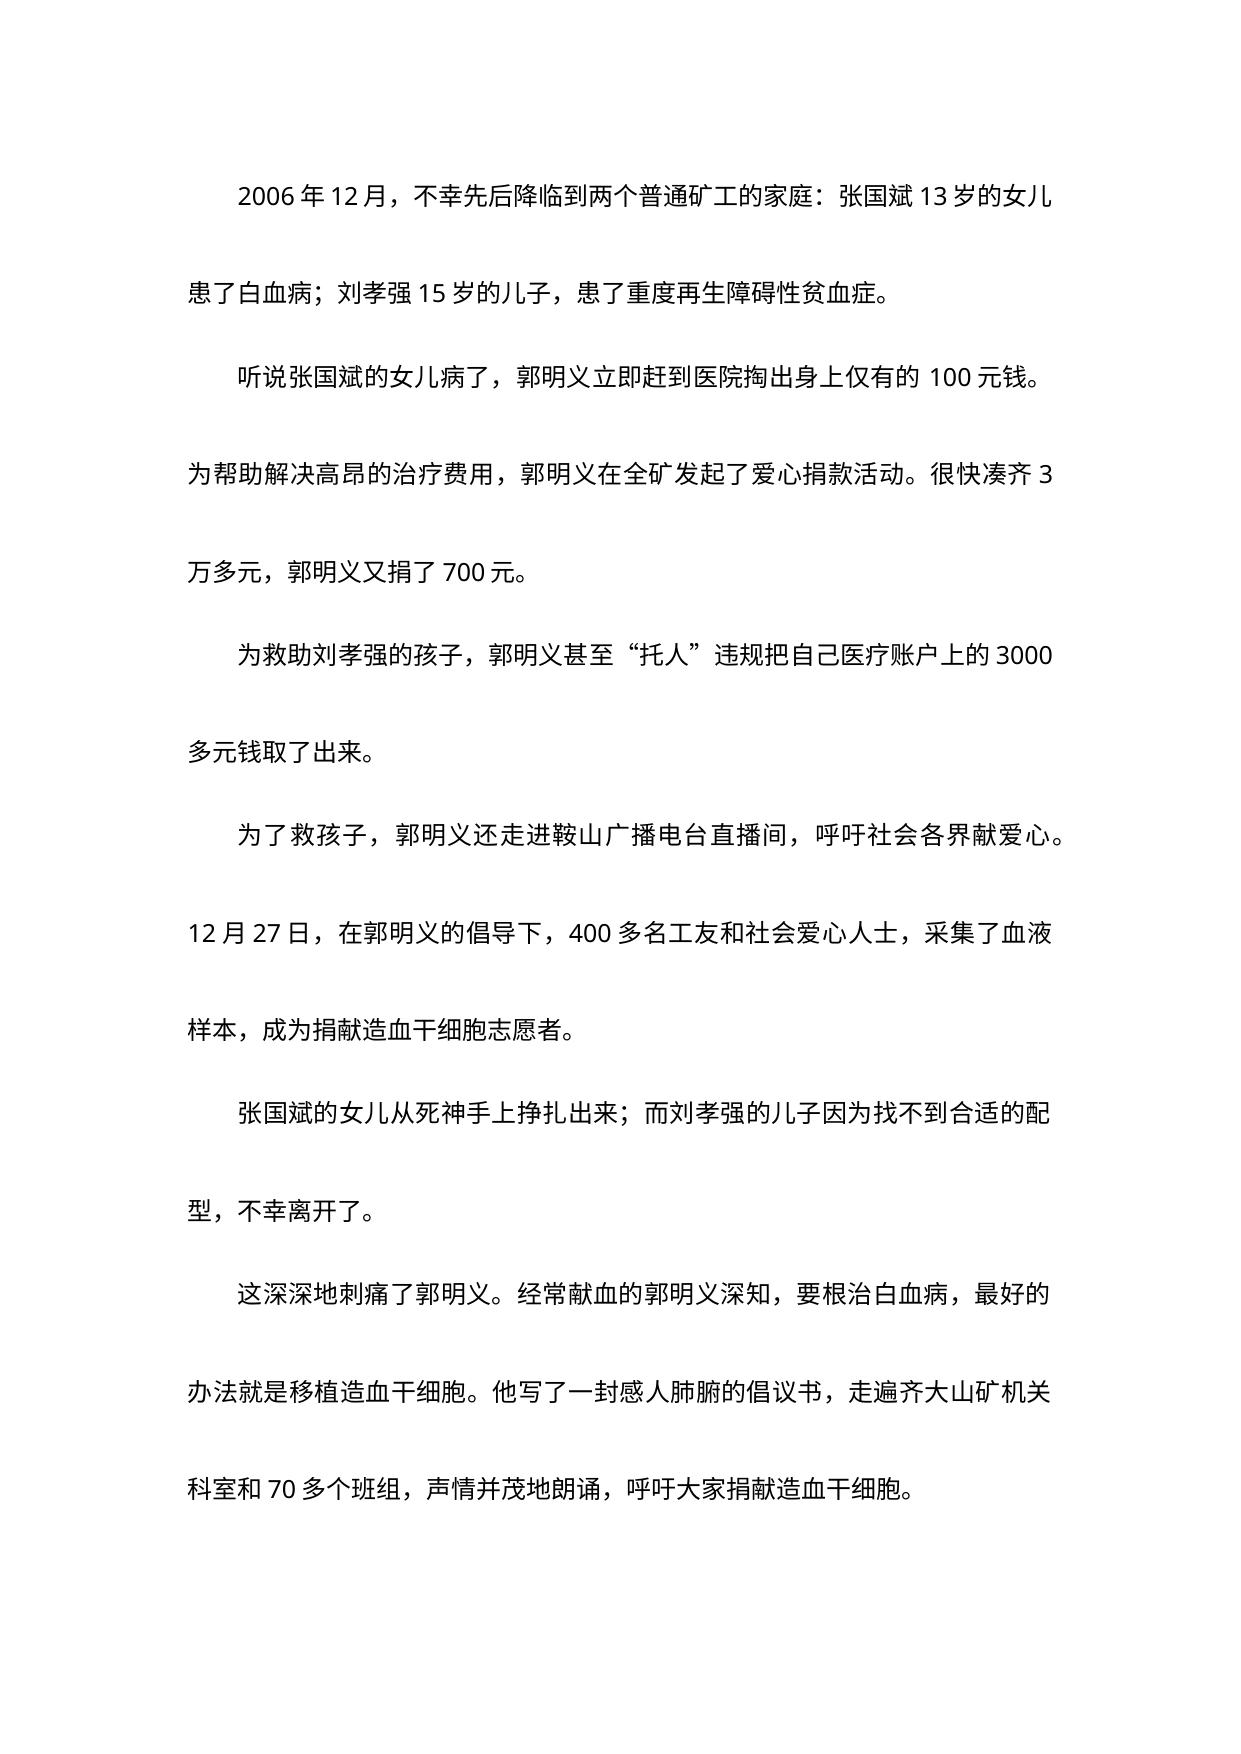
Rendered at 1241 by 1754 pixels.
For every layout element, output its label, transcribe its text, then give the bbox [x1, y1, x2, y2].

text 张国斌的女儿从死神手上挣扎出来；而刘孝强的儿子因为找不到合适的配型，不幸离开了。 [187, 1079, 1053, 1242]
text 为了救孩子，郭明义还走进鞍山广播电台直播间，呼吁社会各界献爱心。12月27日，在郭明义的倡导下，400多名工友和社会爱心人士，采集了血液样本，成为捐献造血干细胞志愿者。 [187, 801, 1053, 1061]
text 2006年12月，不幸先后降临到两个普通矿工的家庭：张国斌13岁的女儿患了白血病；刘孝强15岁的儿子，患了重度再生障碍性贫血症。 [187, 162, 1053, 324]
text 为救助刘孝强的孩子，郭明义甚至“托人”违规把自己医疗账户上的3000多元钱取了出来。 [187, 621, 1053, 783]
text 听说张国斌的女儿病了，郭明义立即赶到医院掏出身上仅有的100元钱。为帮助解决高昂的治疗费用，郭明义在全矿发起了爱心捐款活动。很快凑齐3万多元，郭明义又捐了700元。 [187, 343, 1053, 603]
text 这深深地刺痛了郭明义。经常献血的郭明义深知，要根治白血病，最好的办法就是移植造血干细胞。他写了一封感人肺腑的倡议书，走遍齐大山矿机关科室和70多个班组，声情并茂地朗诵，呼吁大家捐献造血干细胞。 [187, 1260, 1053, 1520]
